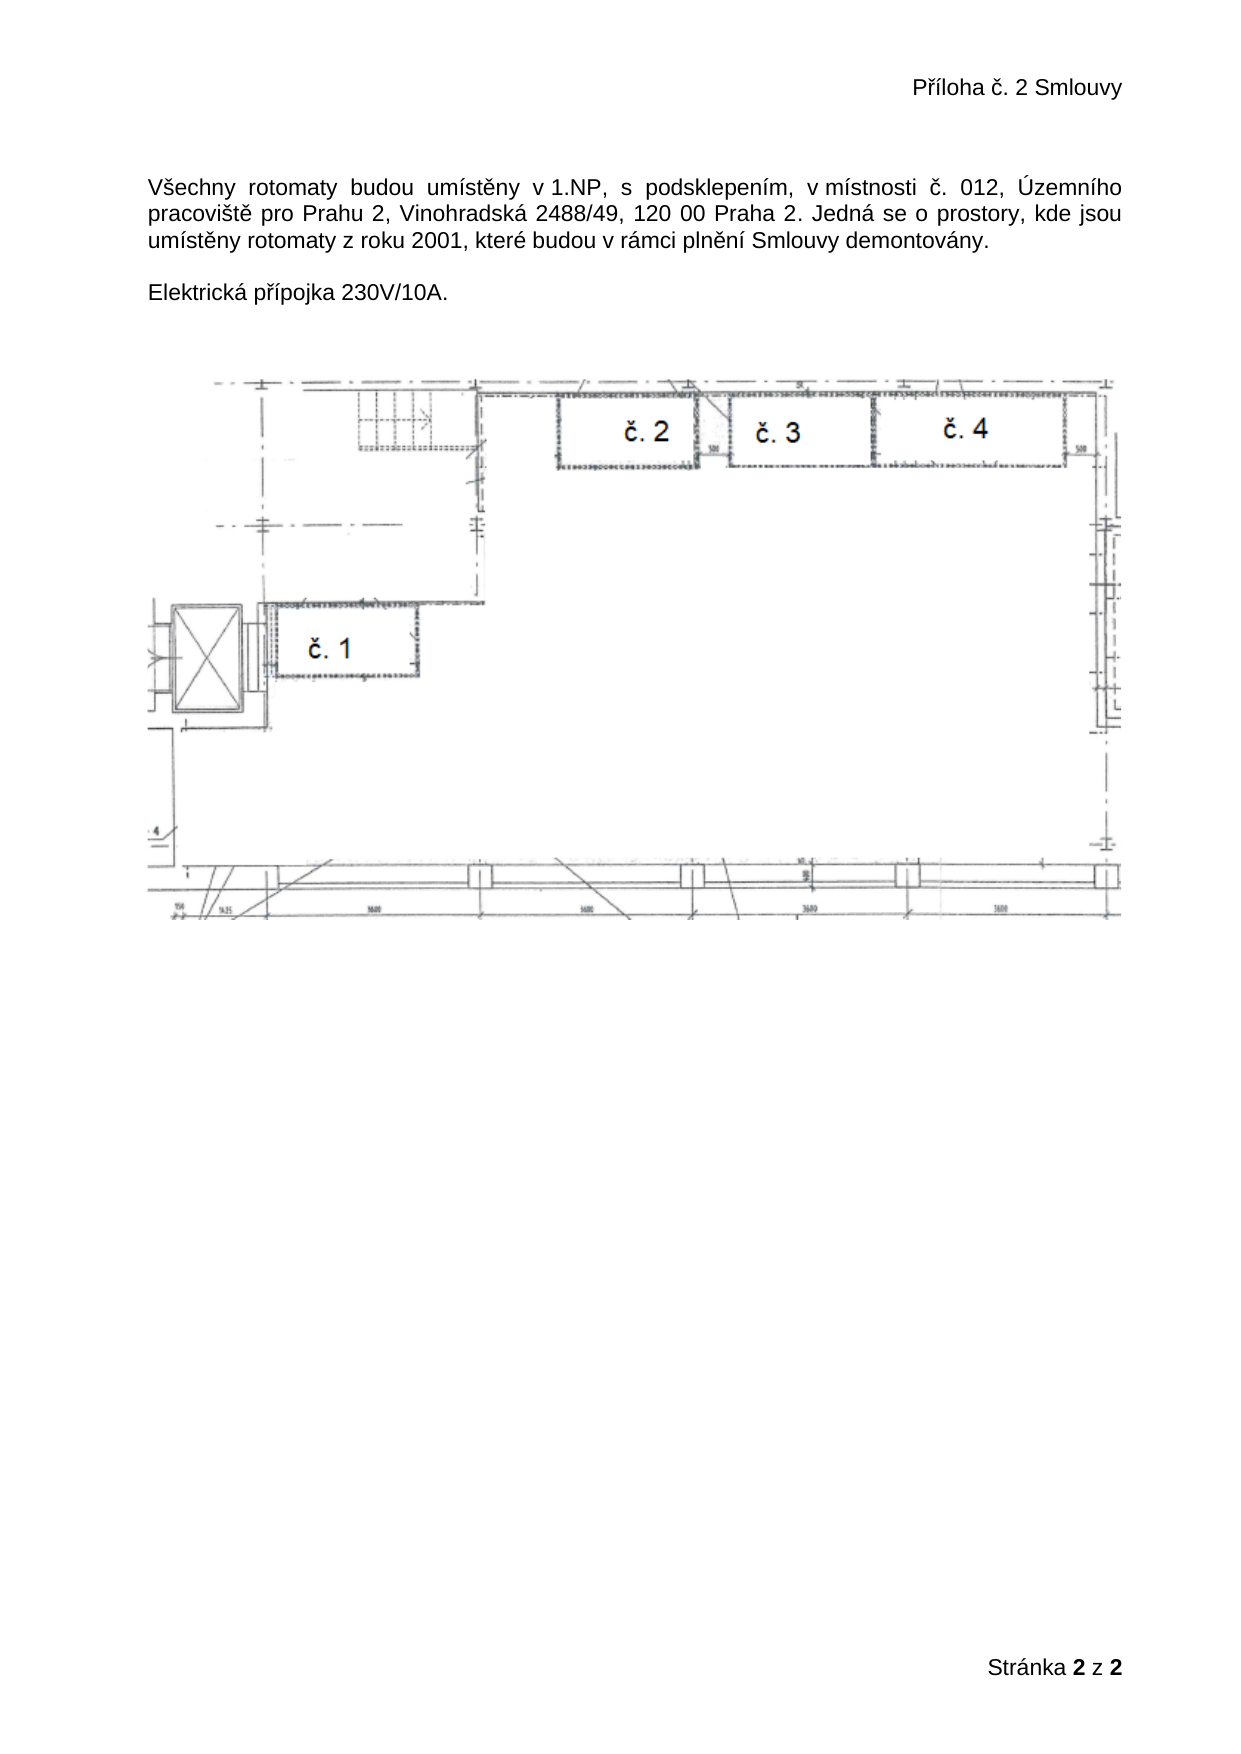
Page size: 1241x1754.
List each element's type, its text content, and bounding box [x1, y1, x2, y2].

picture [147, 344, 1122, 920]
text Elektrická přípojka 230V/10A. [148, 279, 1122, 306]
text Všechny rotomaty budou umístěny v 1.NP, s podsklepením, v místnosti č. 012, Územního pracoviště pro Prahu 2, Vinohradská 2488/49, 120 00 Praha 2. Jedná se o prostory, kde jsou umístěny rotomaty z roku 2001, které budou v rámci plnění Smlouvy demontovány. [148, 174, 1122, 253]
